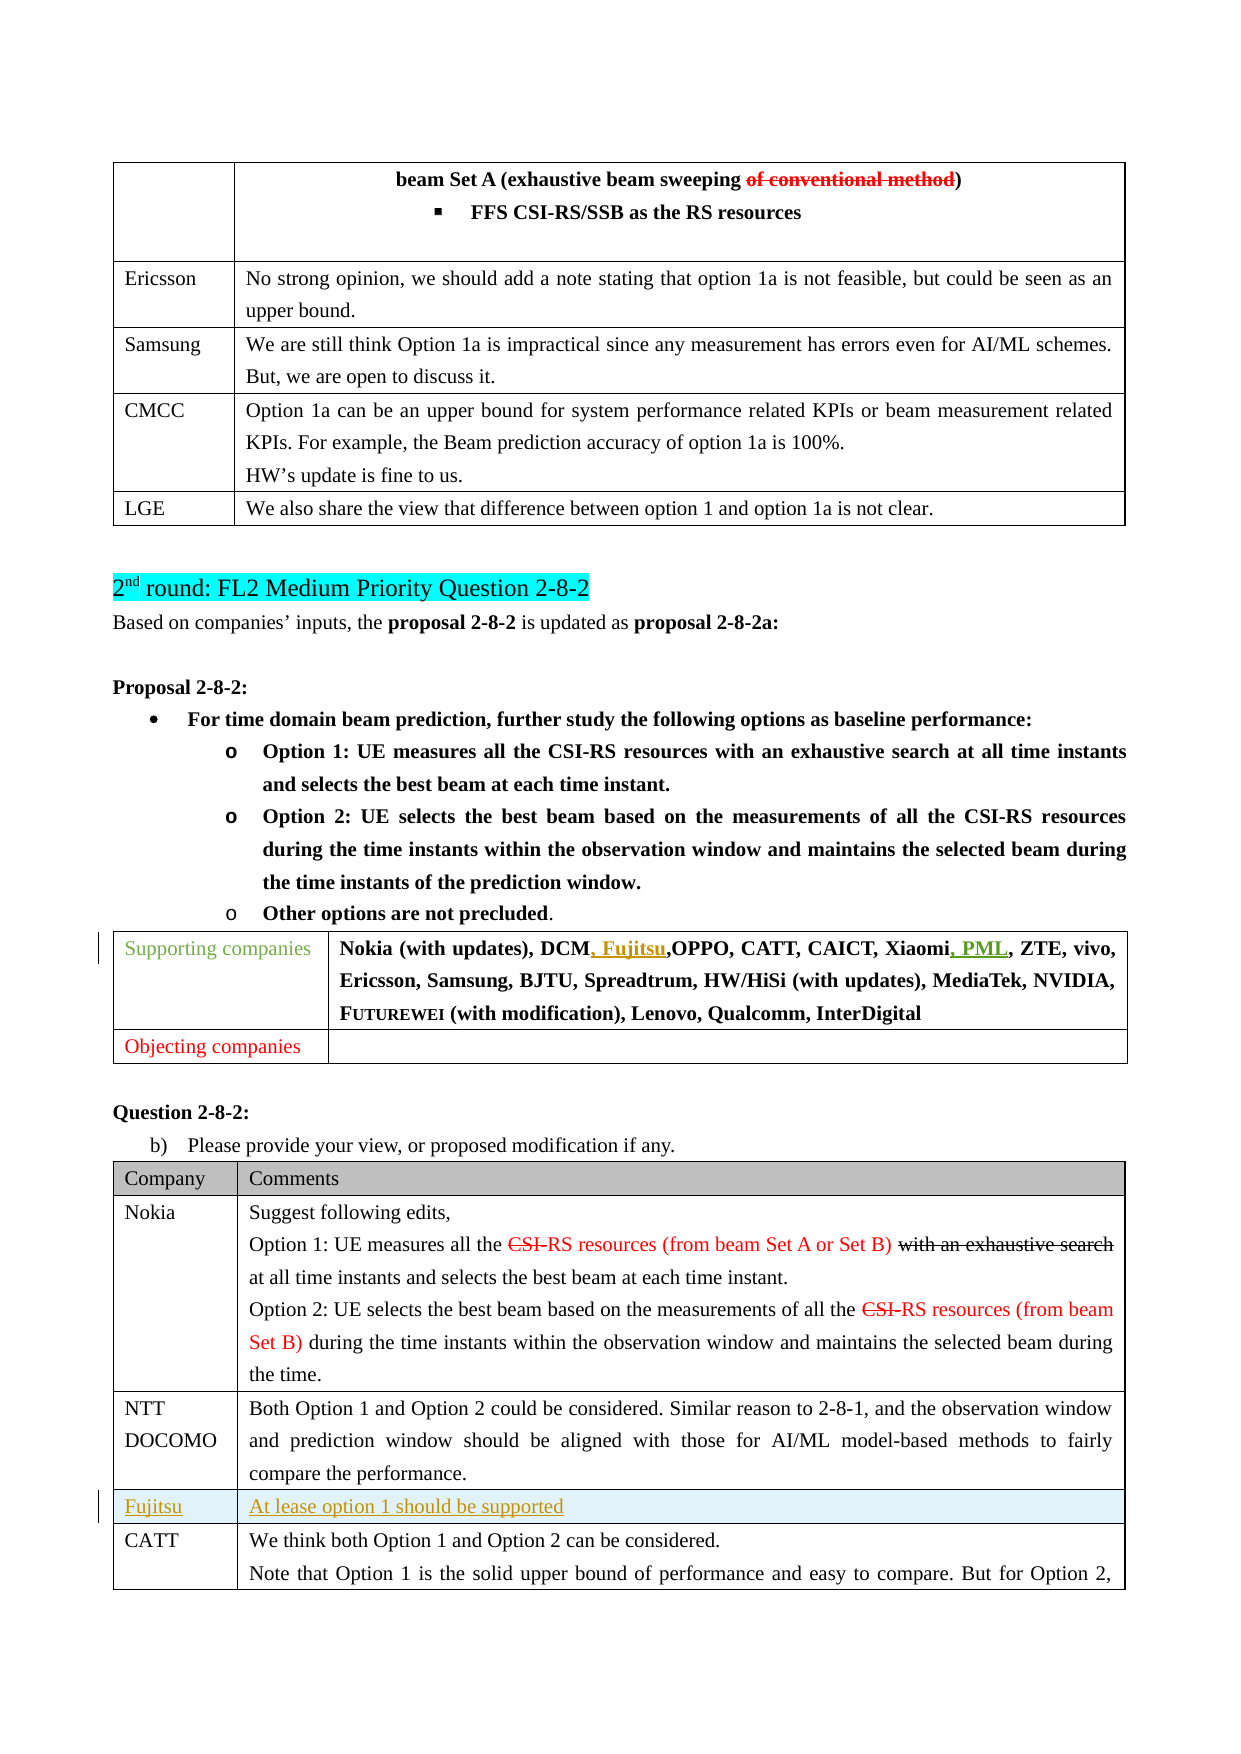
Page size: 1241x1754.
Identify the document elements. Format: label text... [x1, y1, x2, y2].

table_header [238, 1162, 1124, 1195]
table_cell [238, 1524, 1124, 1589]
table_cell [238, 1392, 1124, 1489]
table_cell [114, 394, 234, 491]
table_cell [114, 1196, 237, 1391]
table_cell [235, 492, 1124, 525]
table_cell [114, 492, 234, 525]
list Please provide your view, or proposed modification if any. [150, 1129, 1128, 1161]
list Other options are not precluded. [225, 898, 1128, 931]
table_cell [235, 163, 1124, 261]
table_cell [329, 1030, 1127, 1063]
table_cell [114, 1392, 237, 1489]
text Question 2-8-2: [112, 1096, 1128, 1129]
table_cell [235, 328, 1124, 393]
list For time domain beam prediction, further study the following options as baseline performance: [150, 703, 1128, 736]
list Option 2: UE selects the best beam based on the measurements of all the CSI-RS resources during the time instants within the observation window and maintains the selected beam during the time instants of the prediction window. [225, 801, 1128, 898]
subtitle 2nd round: FL2 Medium Priority Question 2-8-2 [112, 571, 1128, 603]
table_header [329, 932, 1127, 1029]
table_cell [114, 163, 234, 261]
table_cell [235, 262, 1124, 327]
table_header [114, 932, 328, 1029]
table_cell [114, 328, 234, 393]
text Based on companies’ inputs, the proposal 2-8-2 is updated as proposal 2-8-2a: [112, 606, 1128, 638]
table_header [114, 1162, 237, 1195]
text Proposal 2-8-2: [112, 671, 1128, 703]
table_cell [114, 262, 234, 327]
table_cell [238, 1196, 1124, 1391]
list Option 1: UE measures all the CSI-RS resources with an exhaustive search at all time instants and selects the best beam at each time instant. [225, 736, 1128, 801]
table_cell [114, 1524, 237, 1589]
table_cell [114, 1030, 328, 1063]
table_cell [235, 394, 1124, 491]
